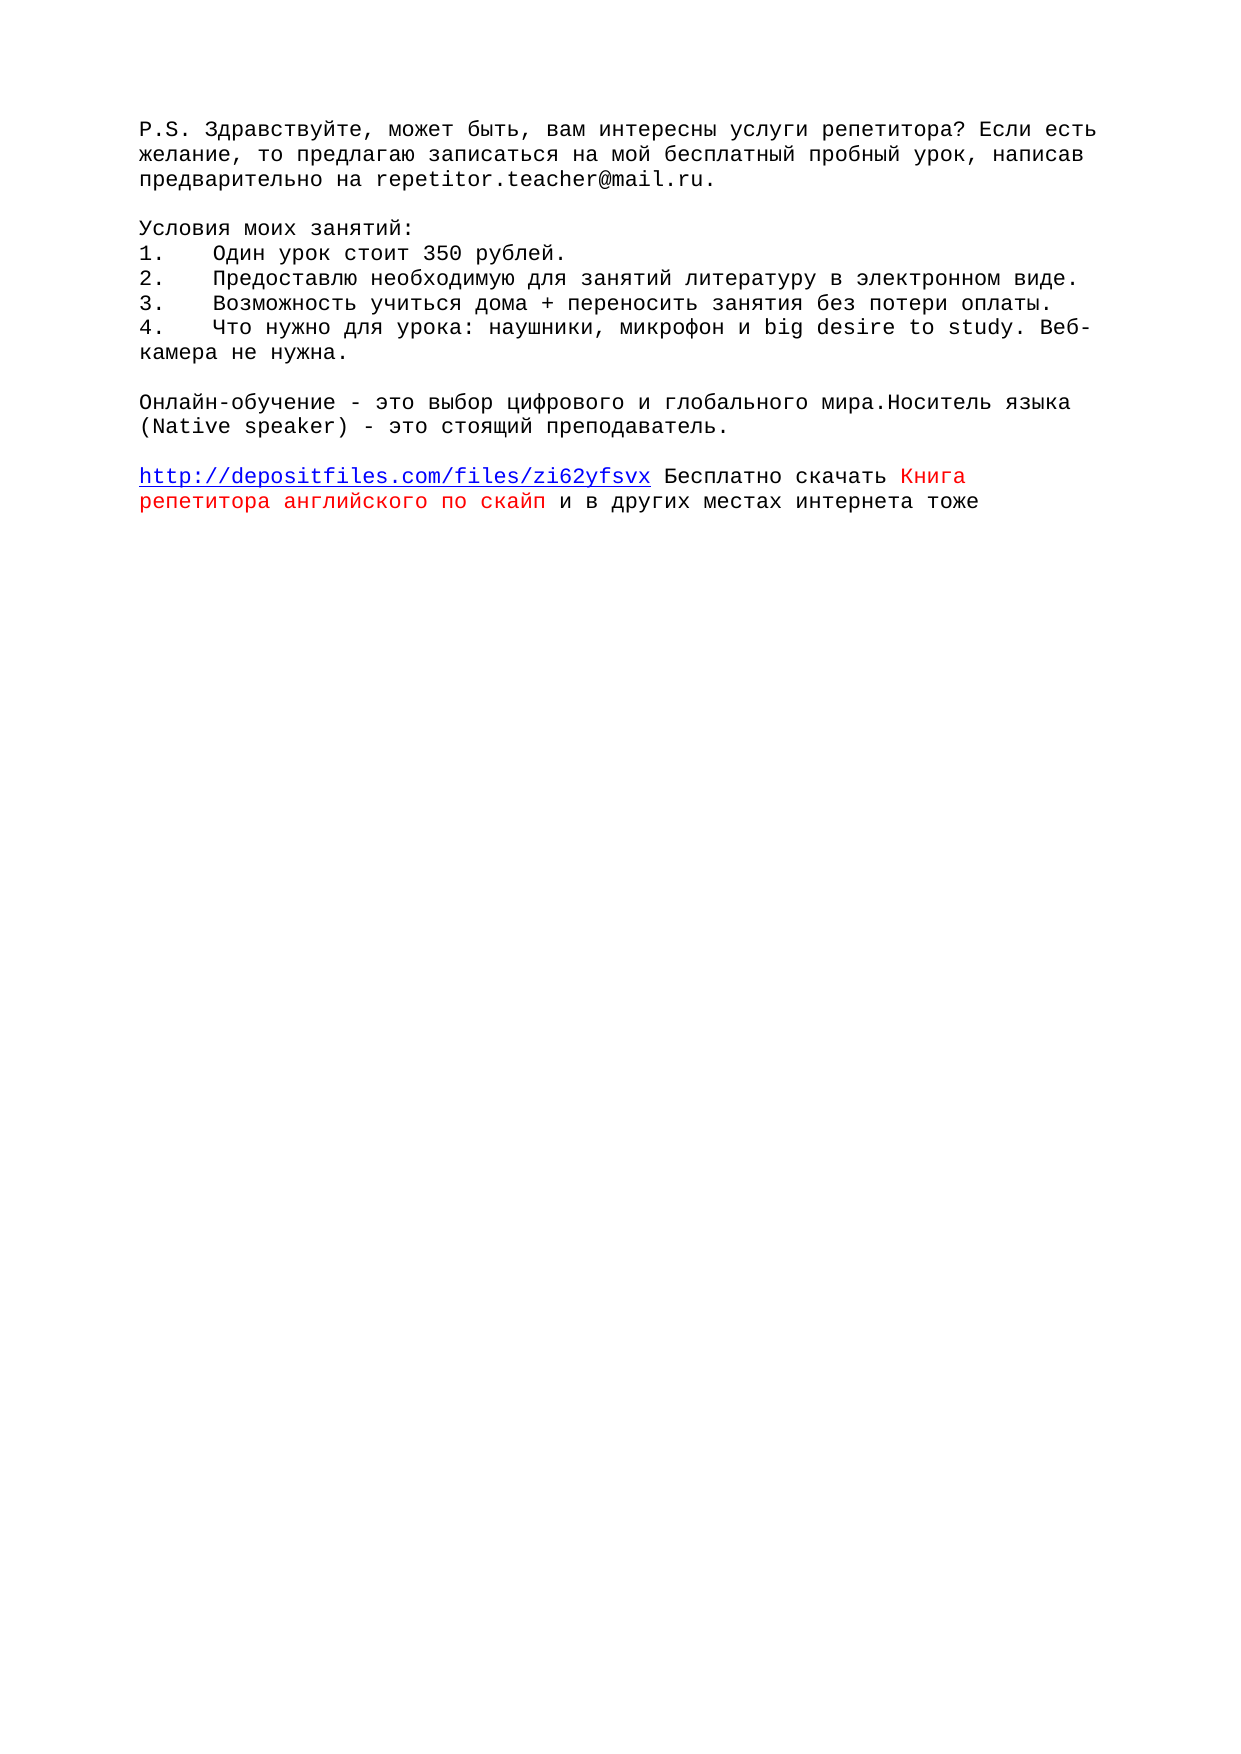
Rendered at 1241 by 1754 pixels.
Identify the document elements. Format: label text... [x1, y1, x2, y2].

text Условия моих занятий: [139, 217, 1101, 242]
text 1. Один урок стоит 350 рублей. [139, 242, 1101, 267]
text Онлайн-обучение - это выбор цифрового и глобального мира.Носитель языка (Native speaker) - это стоящий преподаватель. [139, 391, 1101, 440]
text 2. Предоставлю необходимую для занятий литературу в электронном виде. [139, 267, 1101, 292]
text P.S. Здравствуйте, может быть, вам интересны услуги репетитора? Если есть желание, то предлагаю записаться на мой бесплатный пробный урок, написав предварительно на repetitor.teacher@mail.ru. [139, 118, 1101, 192]
text 4. Что нужно для урока: наушники, микрофон и big desire to study. Веб-камера не нужна. [139, 316, 1101, 366]
text http://depositfiles.com/files/zi62yfsvx Бесплатно скачать Книга репетитора английского по скайп и в других местах интернета тоже [139, 465, 1101, 515]
text 3. Возможность учиться дома + переносить занятия без потери оплаты. [139, 292, 1101, 316]
